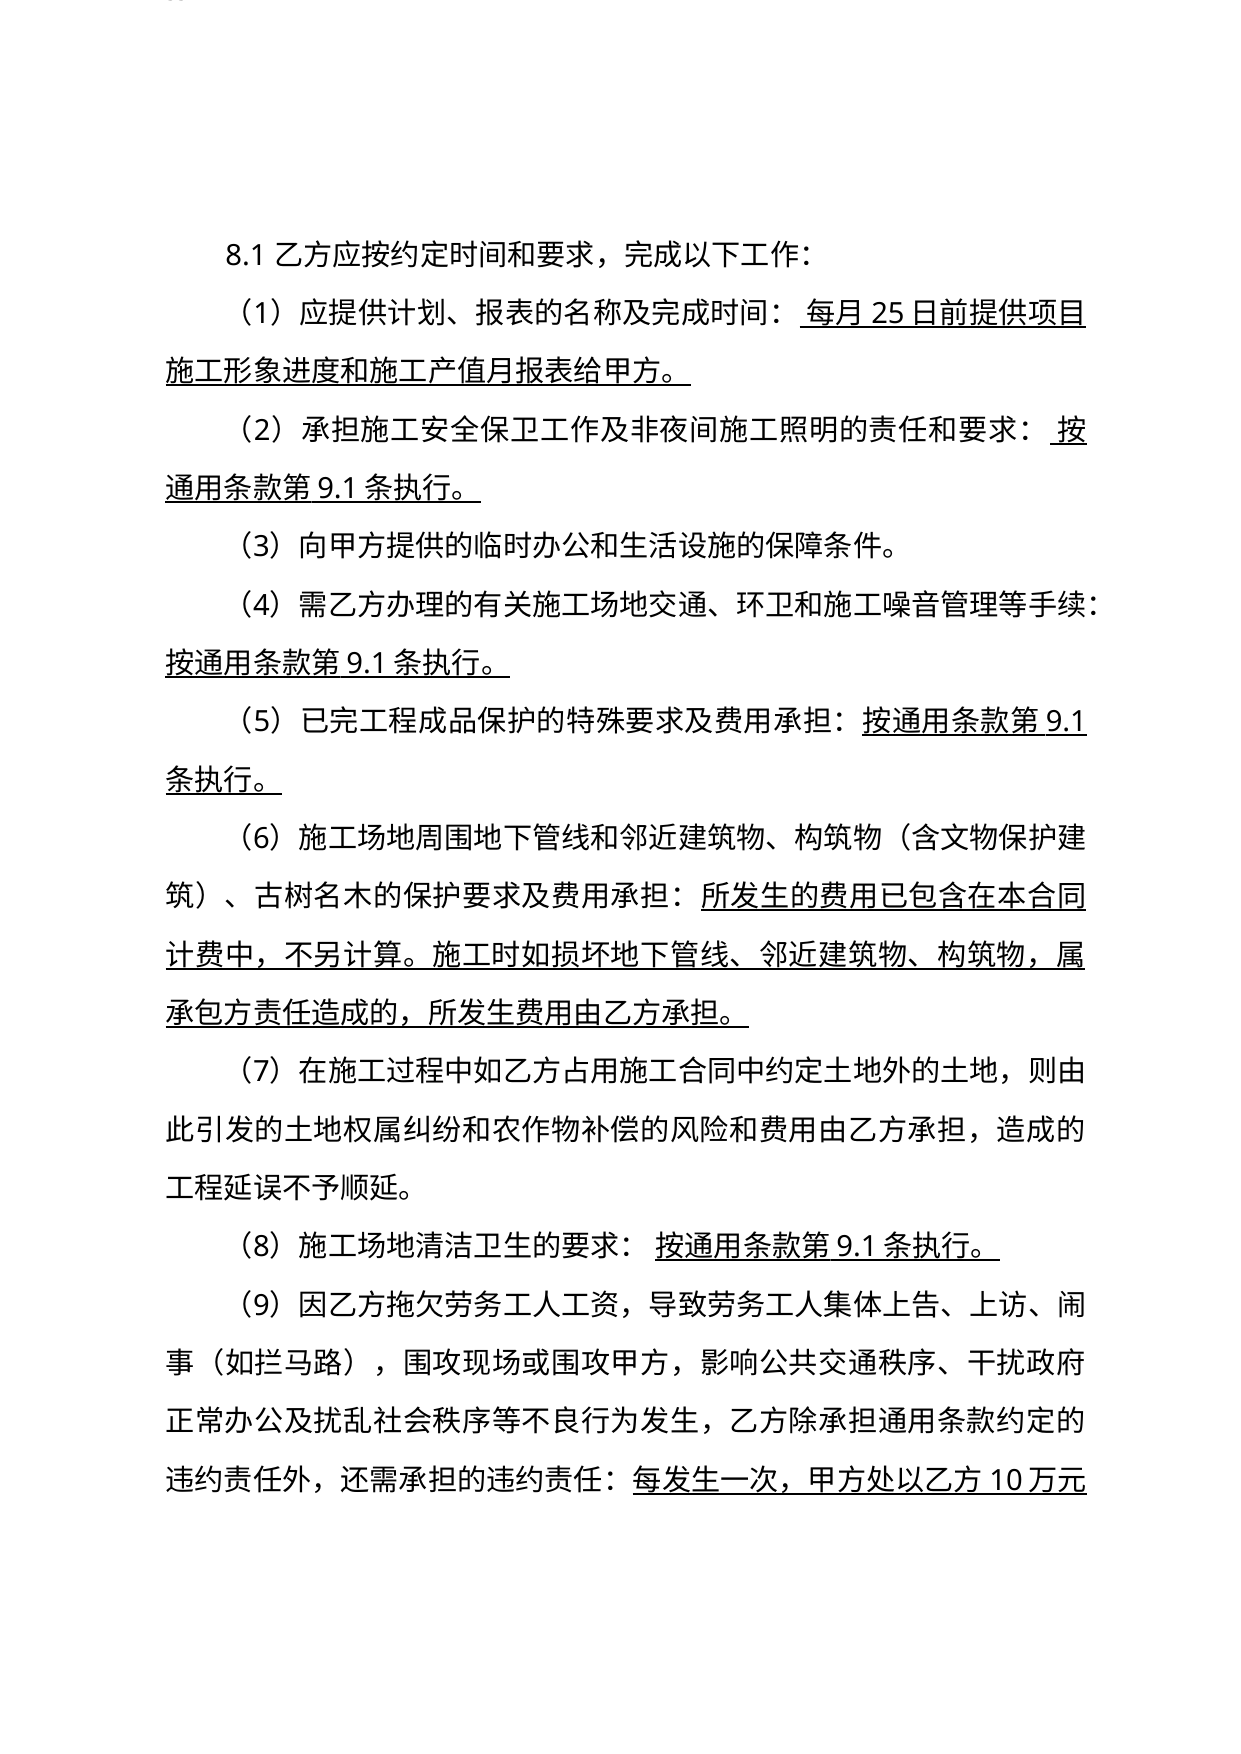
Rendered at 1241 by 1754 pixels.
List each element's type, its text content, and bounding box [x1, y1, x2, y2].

text （5）已完工程成品保护的特殊要求及费用承担：按通用条款第9.1条执行。 [165, 685, 1087, 802]
text （1）应提供计划、报表的名称及完成时间： 每月25日前提供项目施工形象进度和施工产值月报表给甲方。 [165, 277, 1087, 393]
text （8）施工场地清洁卫生的要求： 按通用条款第9.1条执行。 [165, 1210, 1087, 1268]
text （4）需乙方办理的有关施工场地交通、环卫和施工噪音管理等手续：按通用条款第9.1条执行。 [165, 568, 1087, 685]
text （6）施工场地周围地下管线和邻近建筑物、构筑物（含文物保护建筑）、古树名木的保护要求及费用承担：所发生的费用已包含在本合同计费中，不另计算。施工时如损坏地下管线、邻近建筑物、构筑物，属承包方责任造成的，所发生费用由乙方承担。 [165, 802, 1087, 1035]
text 8.1 乙方应按约定时间和要求，完成以下工作： [165, 218, 1087, 277]
text （2）承担施工安全保卫工作及非夜间施工照明的责任和要求： 按通用条款第9.1条执行。 [165, 393, 1087, 510]
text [165, 1268, 1087, 1502]
text （3）向甲方提供的临时办公和生活设施的保障条件。 [165, 510, 1087, 568]
text （7）在施工过程中如乙方占用施工合同中约定土地外的土地，则由此引发的土地权属纠纷和农作物补偿的风险和费用由乙方承担，造成的工程延误不予顺延。 [165, 1035, 1087, 1210]
